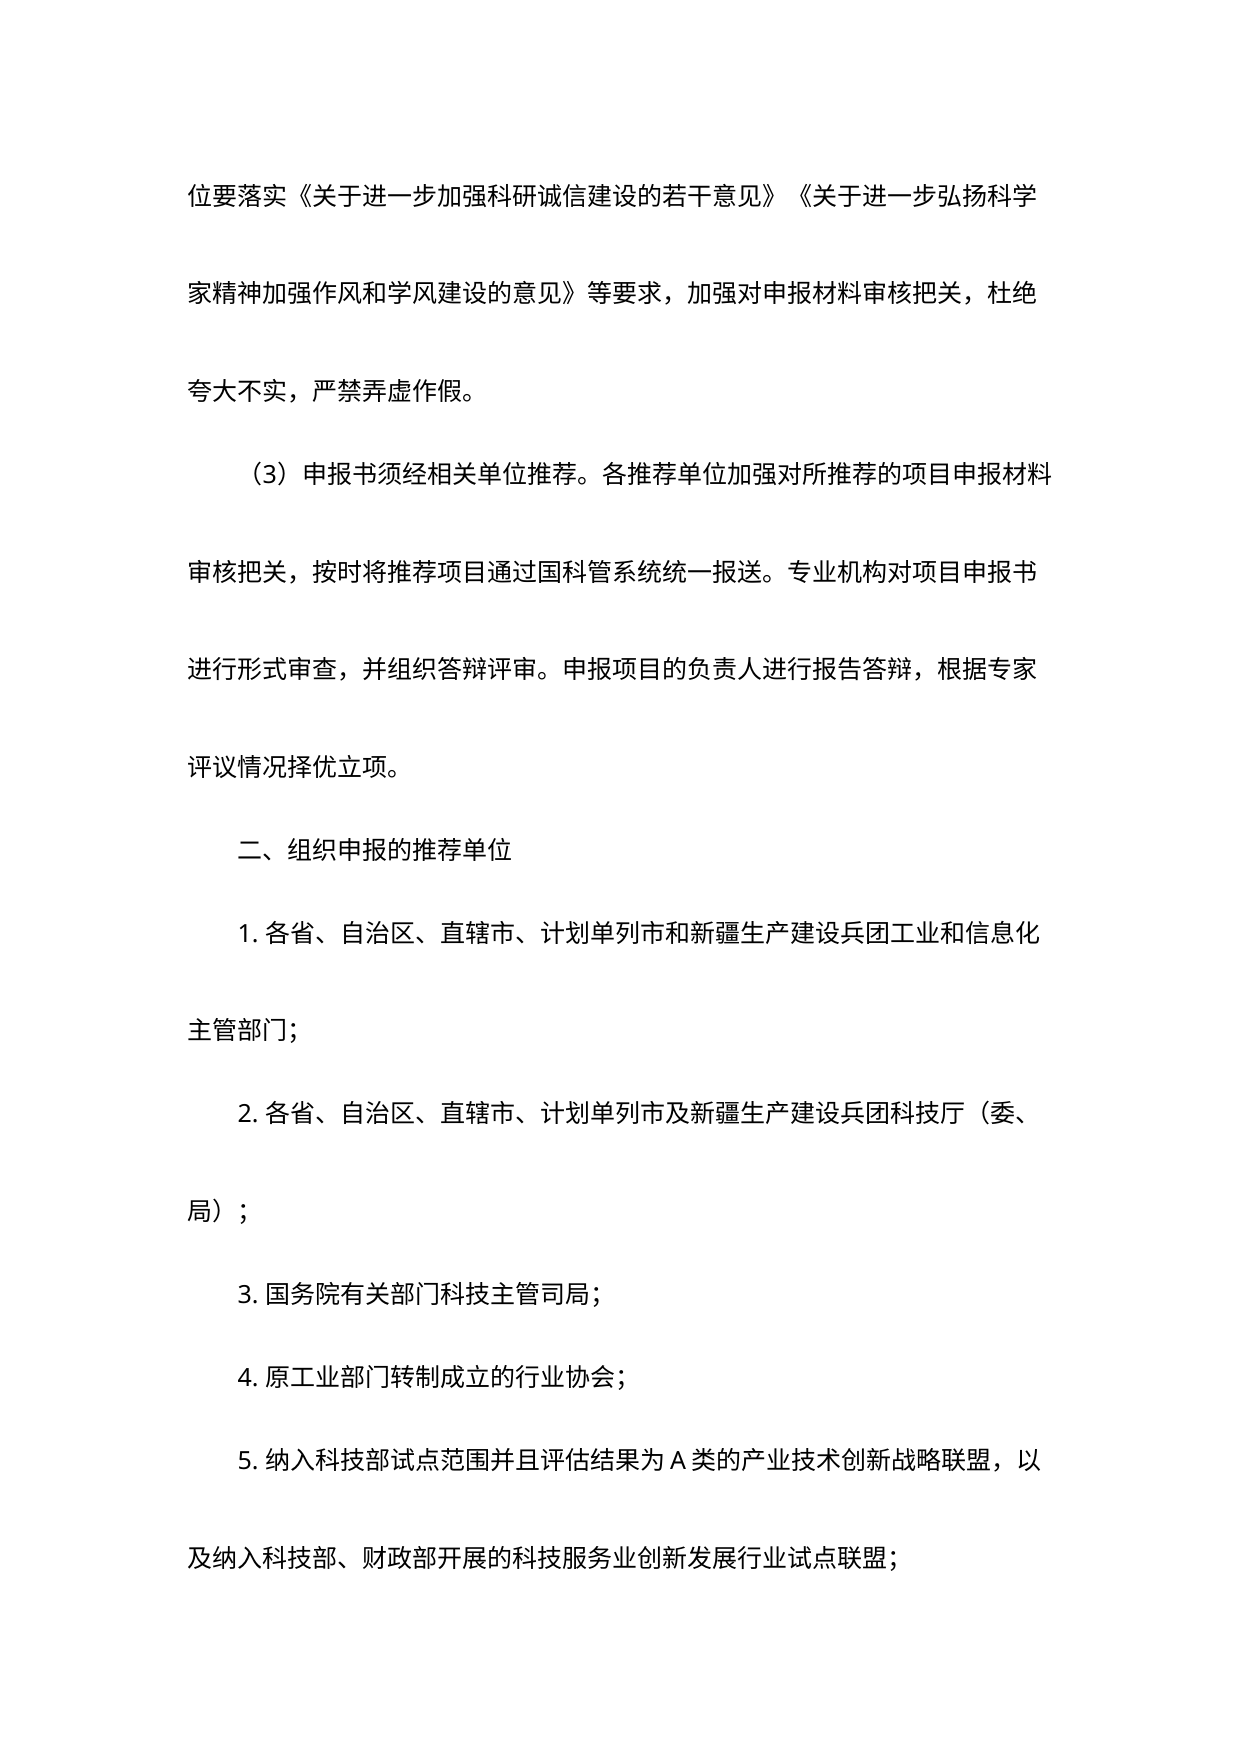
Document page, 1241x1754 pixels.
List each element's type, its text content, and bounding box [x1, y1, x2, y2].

text 1. 各省、自治区、直辖市、计划单列市和新疆生产建设兵团工业和信息化主管部门； [187, 899, 1053, 1061]
text 3. 国务院有关部门科技主管司局； [187, 1260, 1053, 1325]
text 5. 纳入科技部试点范围并且评估结果为A类的产业技术创新战略联盟，以及纳入科技部、财政部开展的科技服务业创新发展行业试点联盟； [187, 1426, 1053, 1589]
text （3）申报书须经相关单位推荐。各推荐单位加强对所推荐的项目申报材料审核把关，按时将推荐项目通过国科管系统统一报送。专业机构对项目申报书进行形式审查，并组织答辩评审。申报项目的负责人进行报告答辩，根据专家评议情况择优立项。 [187, 440, 1053, 798]
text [187, 162, 1053, 422]
text 二、组织申报的推荐单位 [187, 816, 1053, 881]
text 2. 各省、自治区、直辖市、计划单列市及新疆生产建设兵团科技厅（委、局）； [187, 1079, 1053, 1242]
text 4. 原工业部门转制成立的行业协会； [187, 1343, 1053, 1408]
